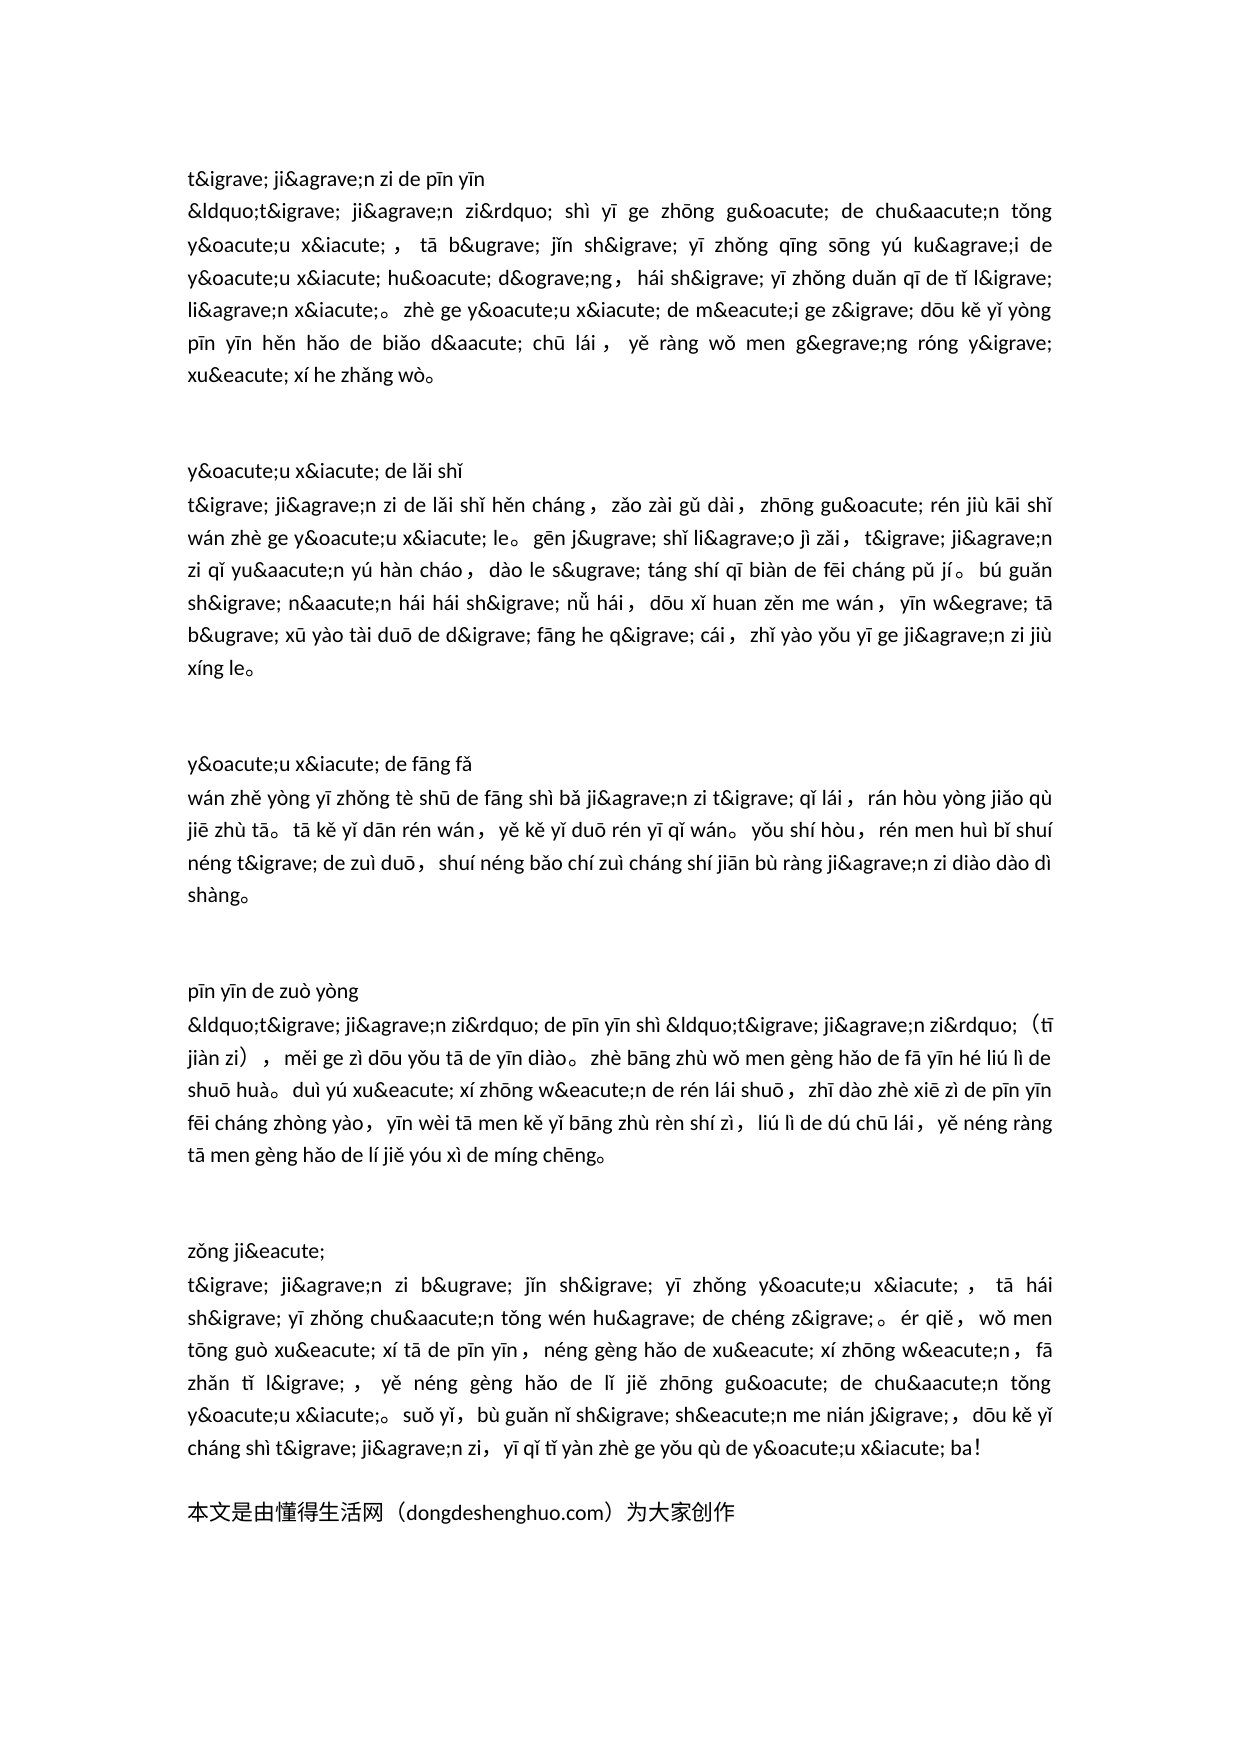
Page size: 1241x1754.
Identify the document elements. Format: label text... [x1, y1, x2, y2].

text zǒng ji&eacute; [187, 1234, 1053, 1267]
text y&oacute;u x&iacute; de lǎi shǐ [187, 454, 1053, 487]
text 本文是由懂得生活网（dongdeshenghuo.com）为大家创作 [187, 1494, 1053, 1527]
text &ldquo;t&igrave; ji&agrave;n zi&rdquo; de pīn yīn shì &ldquo;t&igrave; ji&agrave;n zi&rdquo;（tī jiàn zi），měi ge zì dōu yǒu tā de yīn diào。zhè bāng zhù wǒ men gèng hǎo de fā yīn hé liú lì de shuō huà。duì yú xu&eacute; xí zhōng w&eacute;n de rén lái shuō，zhī dào zhè xiē zì de pīn yīn fēi cháng zhòng yào，yīn wèi tā men kě yǐ bāng zhù rèn shí zì，liú lì de dú chū lái，yě néng ràng tā men gèng hǎo de lí jiě yóu xì de míng chēng。 [187, 1007, 1053, 1169]
text pīn yīn de zuò yòng [187, 974, 1053, 1007]
text y&oacute;u x&iacute; de fāng fǎ [187, 747, 1053, 779]
text &ldquo;t&igrave; ji&agrave;n zi&rdquo; shì yī ge zhōng gu&oacute; de chu&aacute;n tǒng y&oacute;u x&iacute;，tā b&ugrave; jǐn sh&igrave; yī zhǒng qīng sōng yú ku&agrave;i de y&oacute;u x&iacute; hu&oacute; d&ograve;ng，hái sh&igrave; yī zhǒng duǎn qī de tǐ l&igrave; li&agrave;n x&iacute;。zhè ge y&oacute;u x&iacute; de m&eacute;i ge z&igrave; dōu kě yǐ yòng pīn yīn hěn hǎo de biǎo d&aacute; chū lái，yě ràng wǒ men g&egrave;ng róng y&igrave; xu&eacute; xí he zhǎng wò。 [187, 194, 1053, 389]
text t&igrave; ji&agrave;n zi de pīn yīn [187, 162, 1053, 194]
text wán zhě yòng yī zhǒng tè shū de fāng shì bǎ ji&agrave;n zi t&igrave; qǐ lái，rán hòu yòng jiǎo qù jiē zhù tā。tā kě yǐ dān rén wán，yě kě yǐ duō rén yī qǐ wán。yǒu shí hòu，rén men huì bǐ shuí néng t&igrave; de zuì duō，shuí néng bǎo chí zuì cháng shí jiān bù ràng ji&agrave;n zi diào dào dì shàng。 [187, 779, 1053, 909]
text t&igrave; ji&agrave;n zi b&ugrave; jǐn sh&igrave; yī zhǒng y&oacute;u x&iacute;，tā hái sh&igrave; yī zhǒng chu&aacute;n tǒng wén hu&agrave; de chéng z&igrave;。ér qiě，wǒ men tōng guò xu&eacute; xí tā de pīn yīn，néng gèng hǎo de xu&eacute; xí zhōng w&eacute;n，fā zhǎn tǐ l&igrave;，yě néng gèng hǎo de lǐ jiě zhōng gu&oacute; de chu&aacute;n tǒng y&oacute;u x&iacute;。suǒ yǐ，bù guǎn nǐ sh&igrave; sh&eacute;n me nián j&igrave;，dōu kě yǐ cháng shì t&igrave; ji&agrave;n zi，yī qǐ tǐ yàn zhè ge yǒu qù de y&oacute;u x&iacute; ba！ [187, 1267, 1053, 1462]
text t&igrave; ji&agrave;n zi de lǎi shǐ hěn cháng，zǎo zài gǔ dài，zhōng gu&oacute; rén jiù kāi shǐ wán zhè ge y&oacute;u x&iacute; le。gēn j&ugrave; shǐ li&agrave;o jì zǎi，t&igrave; ji&agrave;n zi qǐ yu&aacute;n yú hàn cháo，dào le s&ugrave; táng shí qī biàn de fēi cháng pǔ jí。bú guǎn sh&igrave; n&aacute;n hái hái sh&igrave; nǚ hái，dōu xǐ huan zěn me wán，yīn w&egrave; tā b&ugrave; xū yào tài duō de d&igrave; fāng he q&igrave; cái，zhǐ yào yǒu yī ge ji&agrave;n zi jiù xíng le。 [187, 487, 1053, 682]
